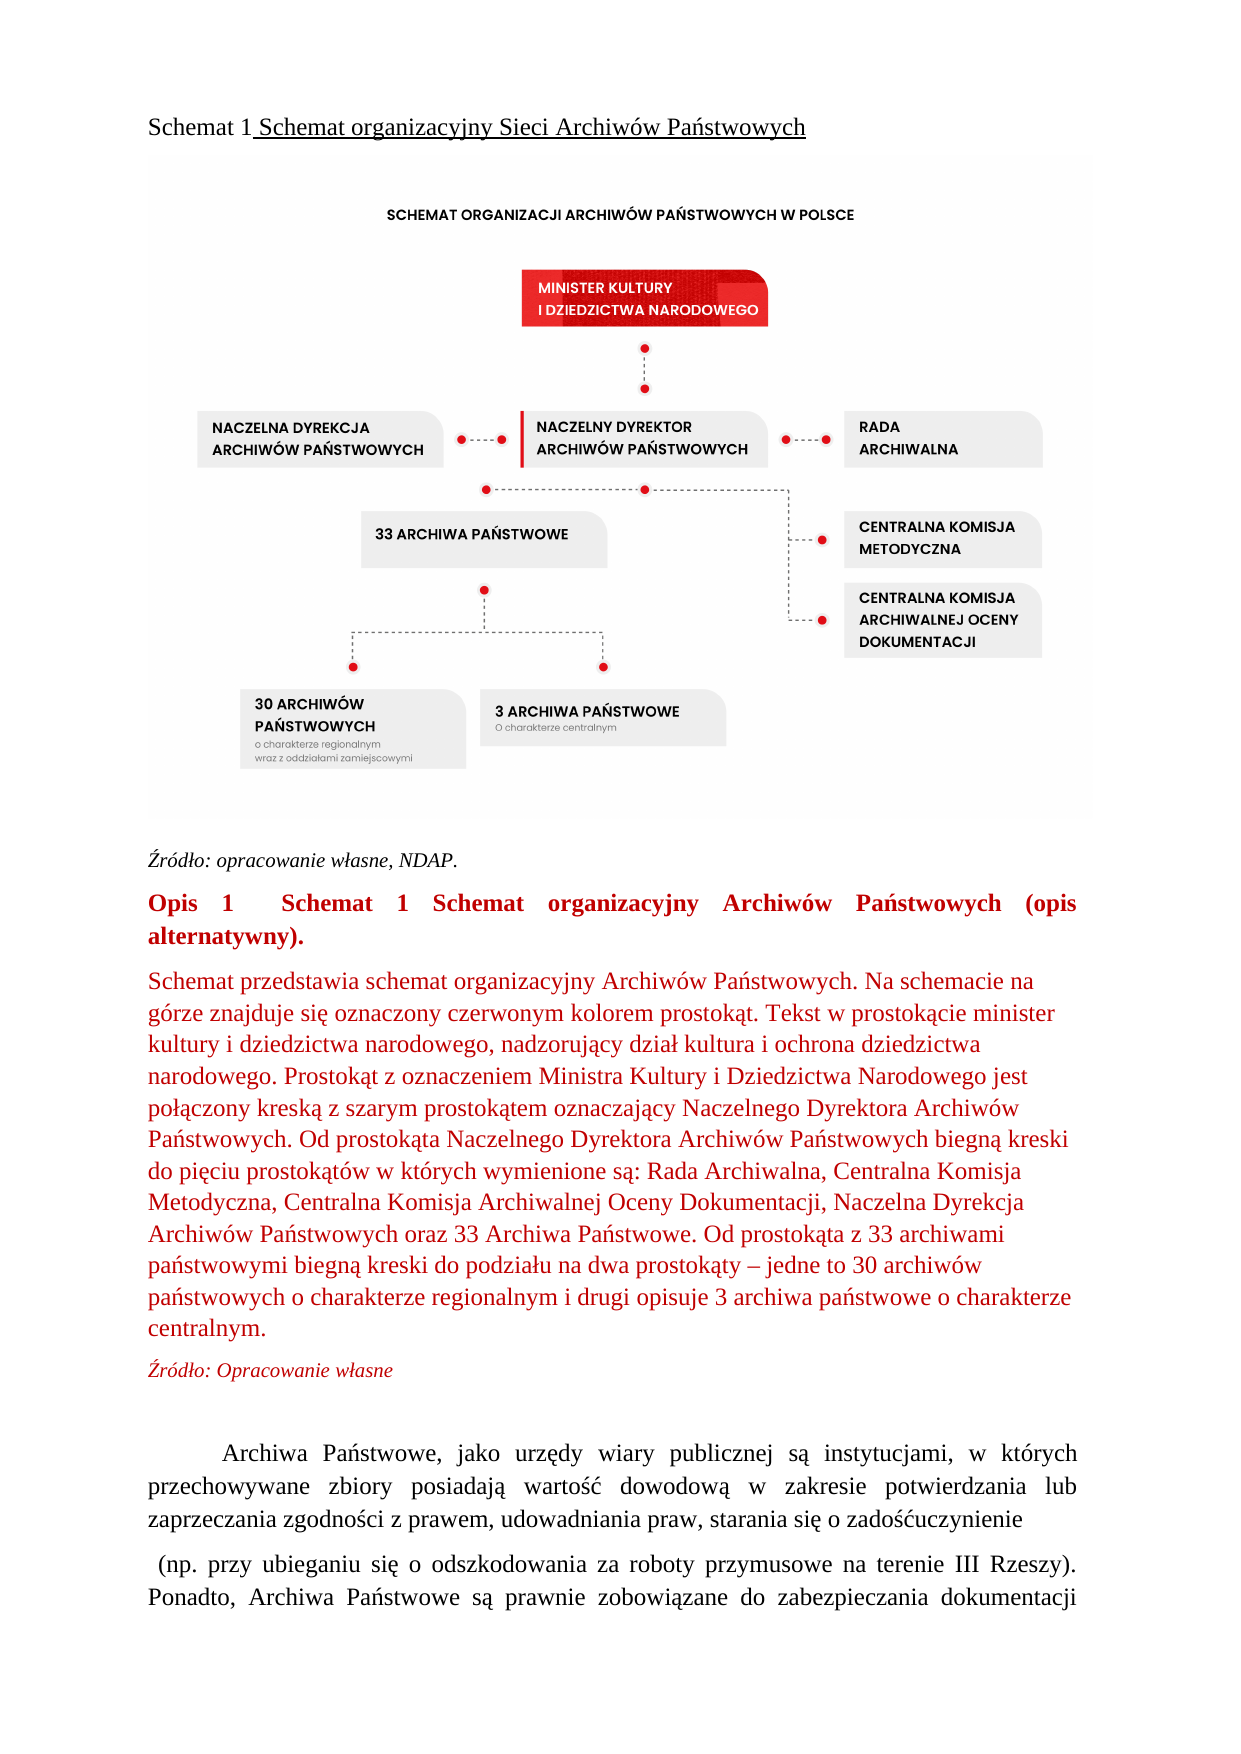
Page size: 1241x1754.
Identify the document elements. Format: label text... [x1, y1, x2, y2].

text Schemat przedstawia schemat organizacyjny Archiwów Państwowych. Na schemacie na górze znajduje się oznaczony czerwonym kolorem prostokąt. Tekst w prostokącie minister kultury i dziedzictwa narodowego, nadzorujący dział kultura i ochrona dziedzictwa narodowego. Prostokąt z oznaczeniem Ministra Kultury i Dziedzictwa Narodowego jest połączony kreską z szarym prostokątem oznaczający Naczelnego Dyrektora Archiwów Państwowych. Od prostokąta Naczelnego Dyrektora Archiwów Państwowych biegną kreski do pięciu prostokątów w których wymienione są: Rada Archiwalna, Centralna Komisja Metodyczna, Centralna Komisja Archiwalnej Oceny Dokumentacji, Naczelna Dyrekcja Archiwów Państwowych oraz 33 Archiwa Państwowe. Od prostokąta z 33 archiwami państwowymi biegną kreski do podziału na dwa prostokąty – jedne to 30 archiwów państwowych o charakterze regionalnym i drugi opisuje 3 archiwa państwowe o charakterze centralnym. [148, 966, 1078, 1342]
text Schemat 1 Schemat organizacyjny Sieci Archiwów Państwowych [148, 112, 1078, 141]
text Opis 1 Schemat 1 Schemat organizacyjny Archiwów Państwowych (opis alternatywny). [148, 888, 1078, 949]
text Archiwa Państwowe, jako urzędy wiary publicznej są instytucjami, w których przechowywane zbiory posiadają wartość dowodową w zakresie potwierdzania lub zaprzeczania zgodności z prawem, udowadniania praw, starania się o zadośćuczynienie [148, 1438, 1078, 1533]
text Źródło: Opracowanie własne [148, 1358, 1078, 1382]
picture [147, 155, 1093, 819]
text Źródło: opracowanie własne, NDAP. [148, 848, 1078, 872]
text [148, 1549, 1078, 1611]
